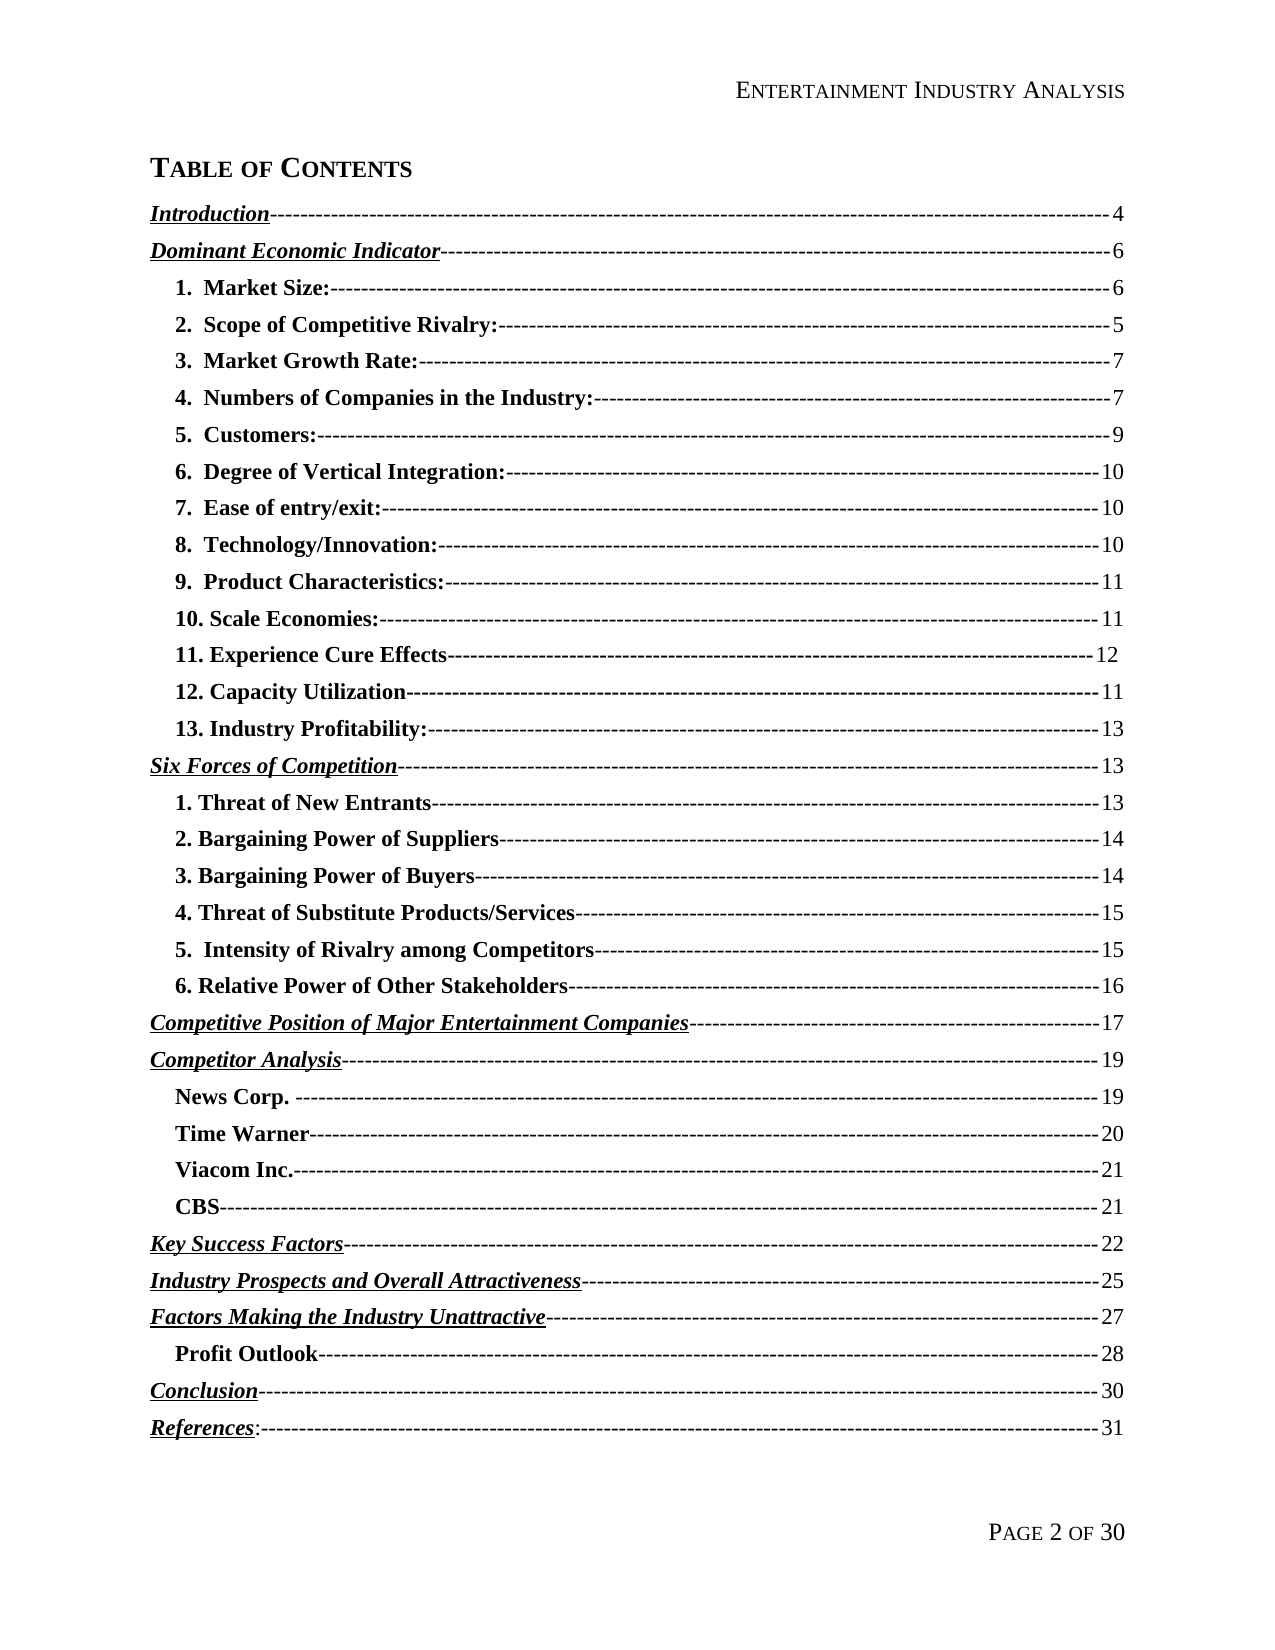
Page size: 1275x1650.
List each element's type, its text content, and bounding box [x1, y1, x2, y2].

text 8. Technology/Innovation: 10 [175, 531, 1125, 558]
text 3. Bargaining Power of Buyers 14 [175, 862, 1125, 888]
text 9. Product Characteristics: 11 [175, 568, 1125, 594]
text 6. Relative Power of Other Stakeholders 16 [175, 972, 1125, 999]
text Conclusion 30 [150, 1377, 1125, 1403]
text 6. Degree of Vertical Integration: 10 [175, 458, 1125, 484]
text Key Success Factors 22 [150, 1230, 1125, 1256]
text 7. Ease of entry/exit: 10 [175, 494, 1125, 521]
text 1. Threat of New Entrants 13 [175, 789, 1125, 815]
text Competitive Position of Major Entertainment Companies 17 [150, 1009, 1125, 1036]
text 13. Industry Profitability: 13 [175, 715, 1125, 741]
text 2. Scope of Competitive Rivalry: 5 [175, 311, 1125, 337]
text Competitor Analysis 19 [150, 1046, 1125, 1072]
text 4. Numbers of Companies in the Industry: 7 [175, 384, 1125, 411]
text 2. Bargaining Power of Suppliers 14 [175, 825, 1125, 852]
text News Corp. 19 [175, 1083, 1125, 1109]
text Viacom Inc. 21 [175, 1156, 1125, 1183]
text Factors Making the Industry Unattractive 27 [150, 1303, 1125, 1330]
text CBS 21 [175, 1193, 1125, 1219]
text 12. Capacity Utilization 11 [175, 678, 1125, 705]
text Six Forces of Competition 13 [150, 752, 1125, 778]
text References: 31 [150, 1414, 1125, 1440]
text 4. Threat of Substitute Products/Services 15 [175, 899, 1125, 925]
text 5. Intensity of Rivalry among Competitors 15 [175, 936, 1125, 962]
text 11. Experience Cure Effects 12 [175, 642, 1125, 668]
text 3. Market Growth Rate: 7 [175, 347, 1125, 374]
text Introduction 4 [150, 200, 1125, 227]
text 10. Scale Economies: 11 [175, 605, 1125, 631]
title Table of Contents [150, 150, 1125, 183]
text Industry Prospects and Overall Attractiveness 25 [150, 1267, 1125, 1293]
text Profit Outlook 28 [175, 1340, 1125, 1367]
text Time Warner 20 [175, 1119, 1125, 1146]
text 5. Customers: 9 [175, 421, 1125, 447]
text 1. Market Size: 6 [175, 274, 1125, 300]
text Dominant Economic Indicator 6 [150, 237, 1125, 263]
